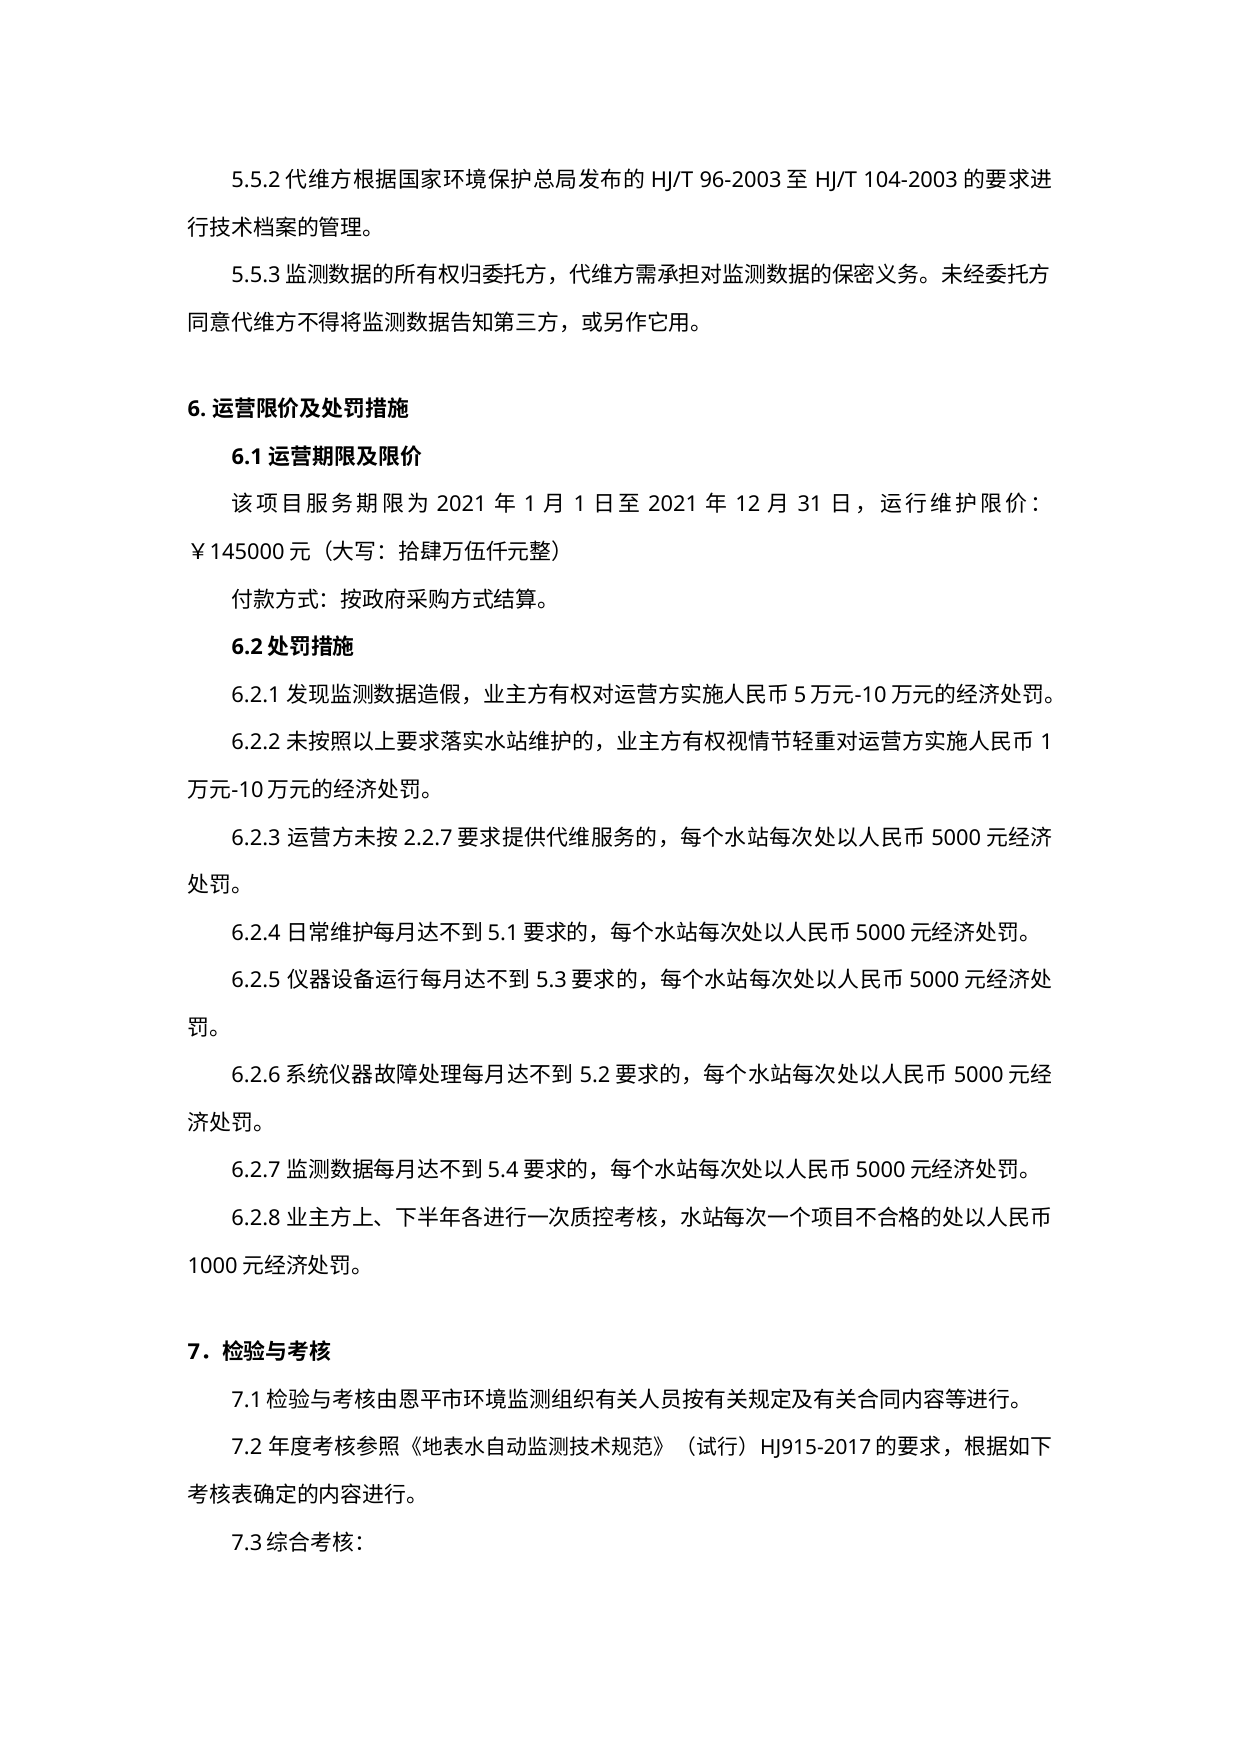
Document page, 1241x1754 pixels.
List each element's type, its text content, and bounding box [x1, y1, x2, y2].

text 6.2处罚措施 [187, 629, 1053, 661]
text 7.1检验与考核由恩平市环境监测组织有关人员按有关规定及有关合同内容等进行。 [187, 1382, 1053, 1413]
text 6.2.6系统仪器故障处理每月达不到5.2要求的，每个水站每次处以人民币5000元经济处罚。 [187, 1057, 1053, 1137]
text 7．检验与考核 [187, 1334, 1053, 1366]
text 付款方式：按政府采购方式结算。 [187, 582, 1053, 613]
text 6.2.2 未按照以上要求落实水站维护的，业主方有权视情节轻重对运营方实施人民币1万元-10万元的经济处罚。 [187, 724, 1053, 804]
text 该项目服务期限为2021年1月1日至2021年12月31日，运行维护限价：￥145000元（大写：拾肆万伍仟元整） [187, 486, 1053, 566]
text 5.5.2代维方根据国家环境保护总局发布的HJ/T 96-2003至 HJ/T 104-2003的要求进行技术档案的管理。 [187, 162, 1053, 241]
text 6.2.5 仪器设备运行每月达不到5.3要求的，每个水站每次处以人民币5000元经济处罚。 [187, 962, 1053, 1041]
text 7.3综合考核： [187, 1524, 1053, 1556]
text 6.2.7 监测数据每月达不到5.4要求的，每个水站每次处以人民币5000元经济处罚。 [187, 1152, 1053, 1184]
text 5.5.3监测数据的所有权归委托方，代维方需承担对监测数据的保密义务。未经委托方同意代维方不得将监测数据告知第三方，或另作它用。 [187, 257, 1053, 336]
text 6. 运营限价及处罚措施 [187, 391, 1053, 423]
text 6.2.4 日常维护每月达不到5.1要求的，每个水站每次处以人民币5000元经济处罚。 [187, 914, 1053, 946]
text 6.2.8 业主方上、下半年各进行一次质控考核，水站每次一个项目不合格的处以人民币1000元经济处罚。 [187, 1200, 1053, 1279]
text 6.2.1 发现监测数据造假，业主方有权对运营方实施人民币5万元-10万元的经济处罚。 [187, 677, 1053, 708]
text 6.1 运营期限及限价 [187, 439, 1053, 471]
text 6.2.3 运营方未按2.2.7要求提供代维服务的，每个水站每次处以人民币5000元经济处罚。 [187, 819, 1053, 899]
text 7.2 年度考核参照《地表水自动监测技术规范》（试行）HJ915-2017的要求，根据如下考核表确定的内容进行。 [187, 1429, 1053, 1509]
